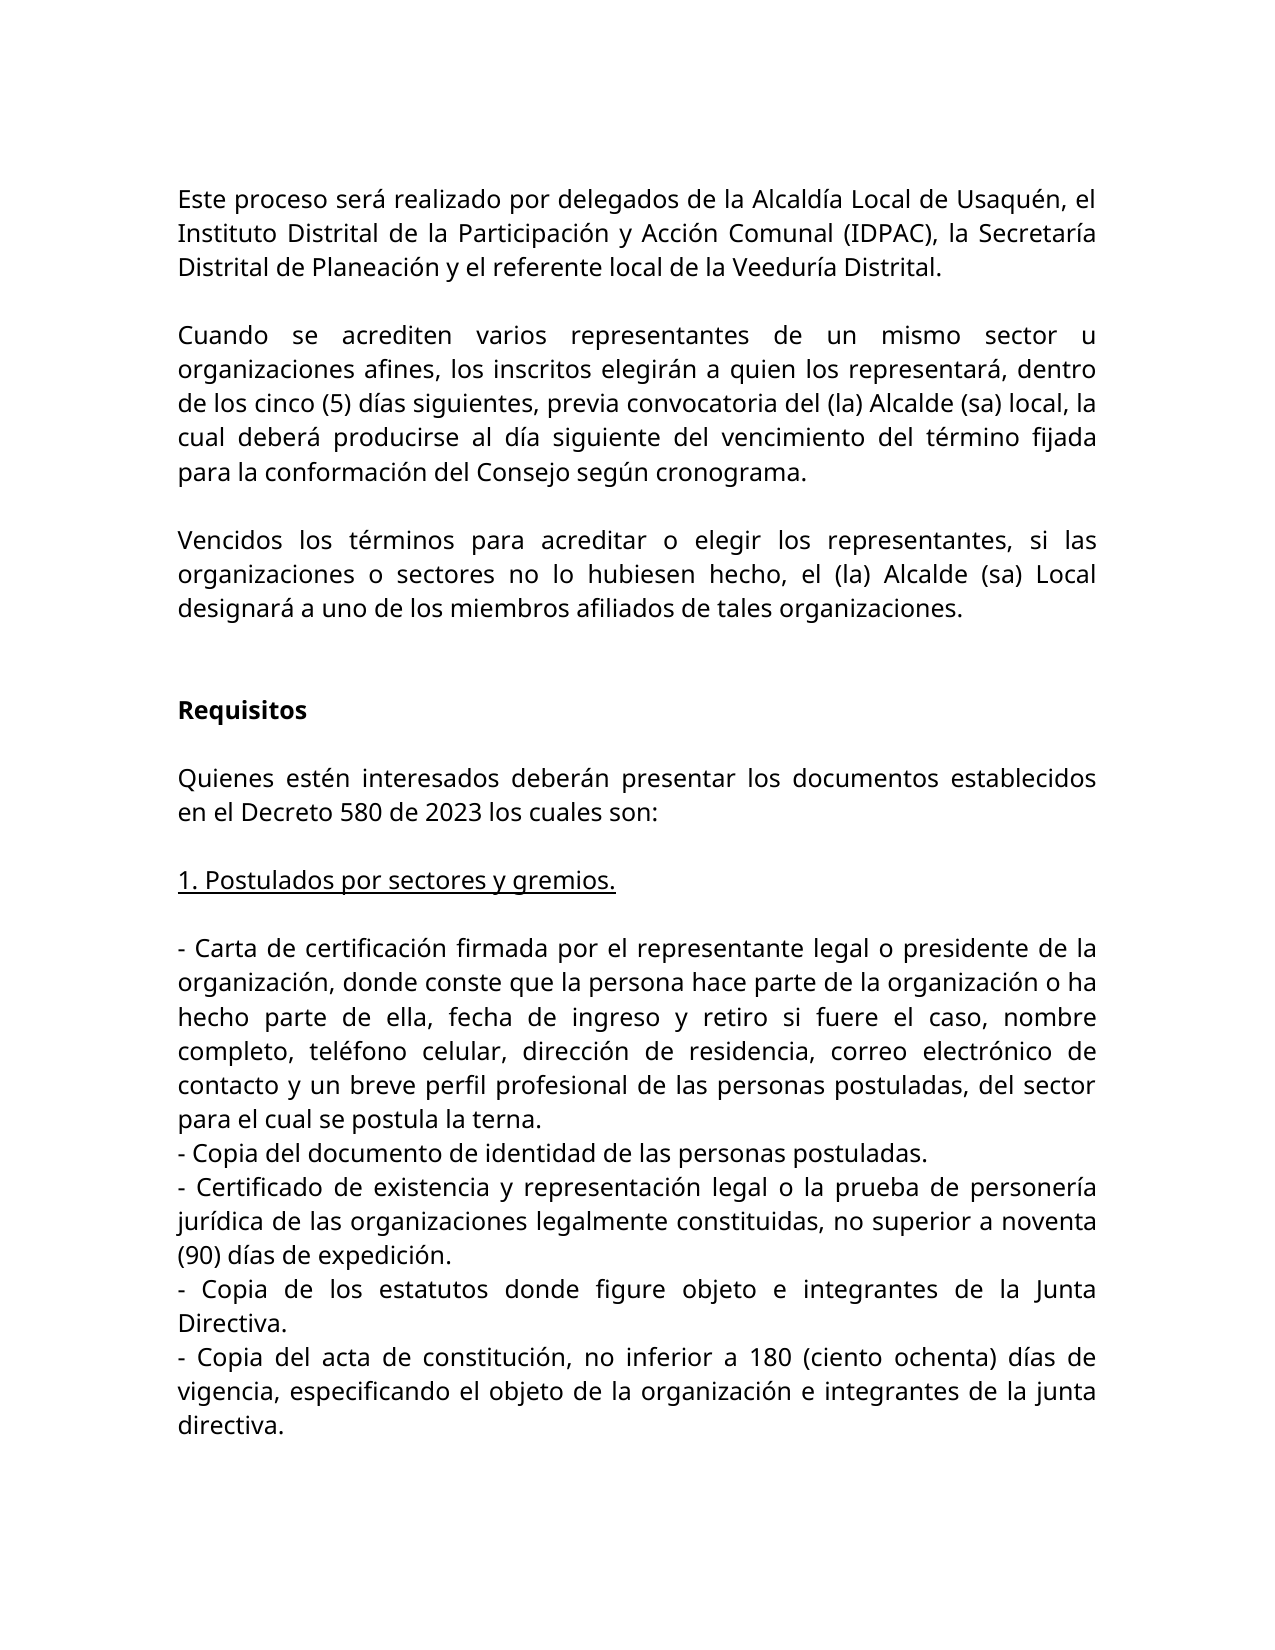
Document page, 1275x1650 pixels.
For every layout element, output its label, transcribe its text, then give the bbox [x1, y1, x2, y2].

text - Copia del acta de constitución, no inferior a 180 (ciento ochenta) días de vigencia, especificando el objeto de la organización e integrantes de la junta directiva. [177, 1340, 1098, 1442]
text Requisitos [177, 693, 1098, 727]
text Quienes estén interesados deberán presentar los documentos establecidos en el Decreto 580 de 2023 los cuales son: [177, 761, 1098, 829]
text - Copia del documento de identidad de las personas postuladas. [177, 1135, 1098, 1169]
text Cuando se acrediten varios representantes de un mismo sector u organizaciones afines, los inscritos elegirán a quien los representará, dentro de los cinco (5) días siguientes, previa convocatoria del (la) Alcalde (sa) local, la cual deberá producirse al día siguiente del vencimiento del término fijada para la conformación del Consejo según cronograma. [177, 318, 1098, 488]
text - Certificado de existencia y representación legal o la prueba de personería jurídica de las organizaciones legalmente constituidas, no superior a noventa (90) días de expedición. [177, 1169, 1098, 1272]
text Este proceso será realizado por delegados de la Alcaldía Local de Usaquén, el Instituto Distrital de la Participación y Acción Comunal (IDPAC), la Secretaría Distrital de Planeación y el referente local de la Veeduría Distrital. [177, 182, 1098, 284]
text Vencidos los términos para acreditar o elegir los representantes, si las organizaciones o sectores no lo hubiesen hecho, el (la) Alcalde (sa) Local designará a uno de los miembros afiliados de tales organizaciones. [177, 522, 1098, 624]
text 1. Postulados por sectores y gremios. [177, 863, 1098, 897]
text - Carta de certificación firmada por el representante legal o presidente de la organización, donde conste que la persona hace parte de la organización o ha hecho parte de ella, fecha de ingreso y retiro si fuere el caso, nombre completo, teléfono celular, dirección de residencia, correo electrónico de contacto y un breve perfil profesional de las personas postuladas, del sector para el cual se postula la terna. [177, 931, 1098, 1135]
text - Copia de los estatutos donde figure objeto e integrantes de la Junta Directiva. [177, 1272, 1098, 1340]
